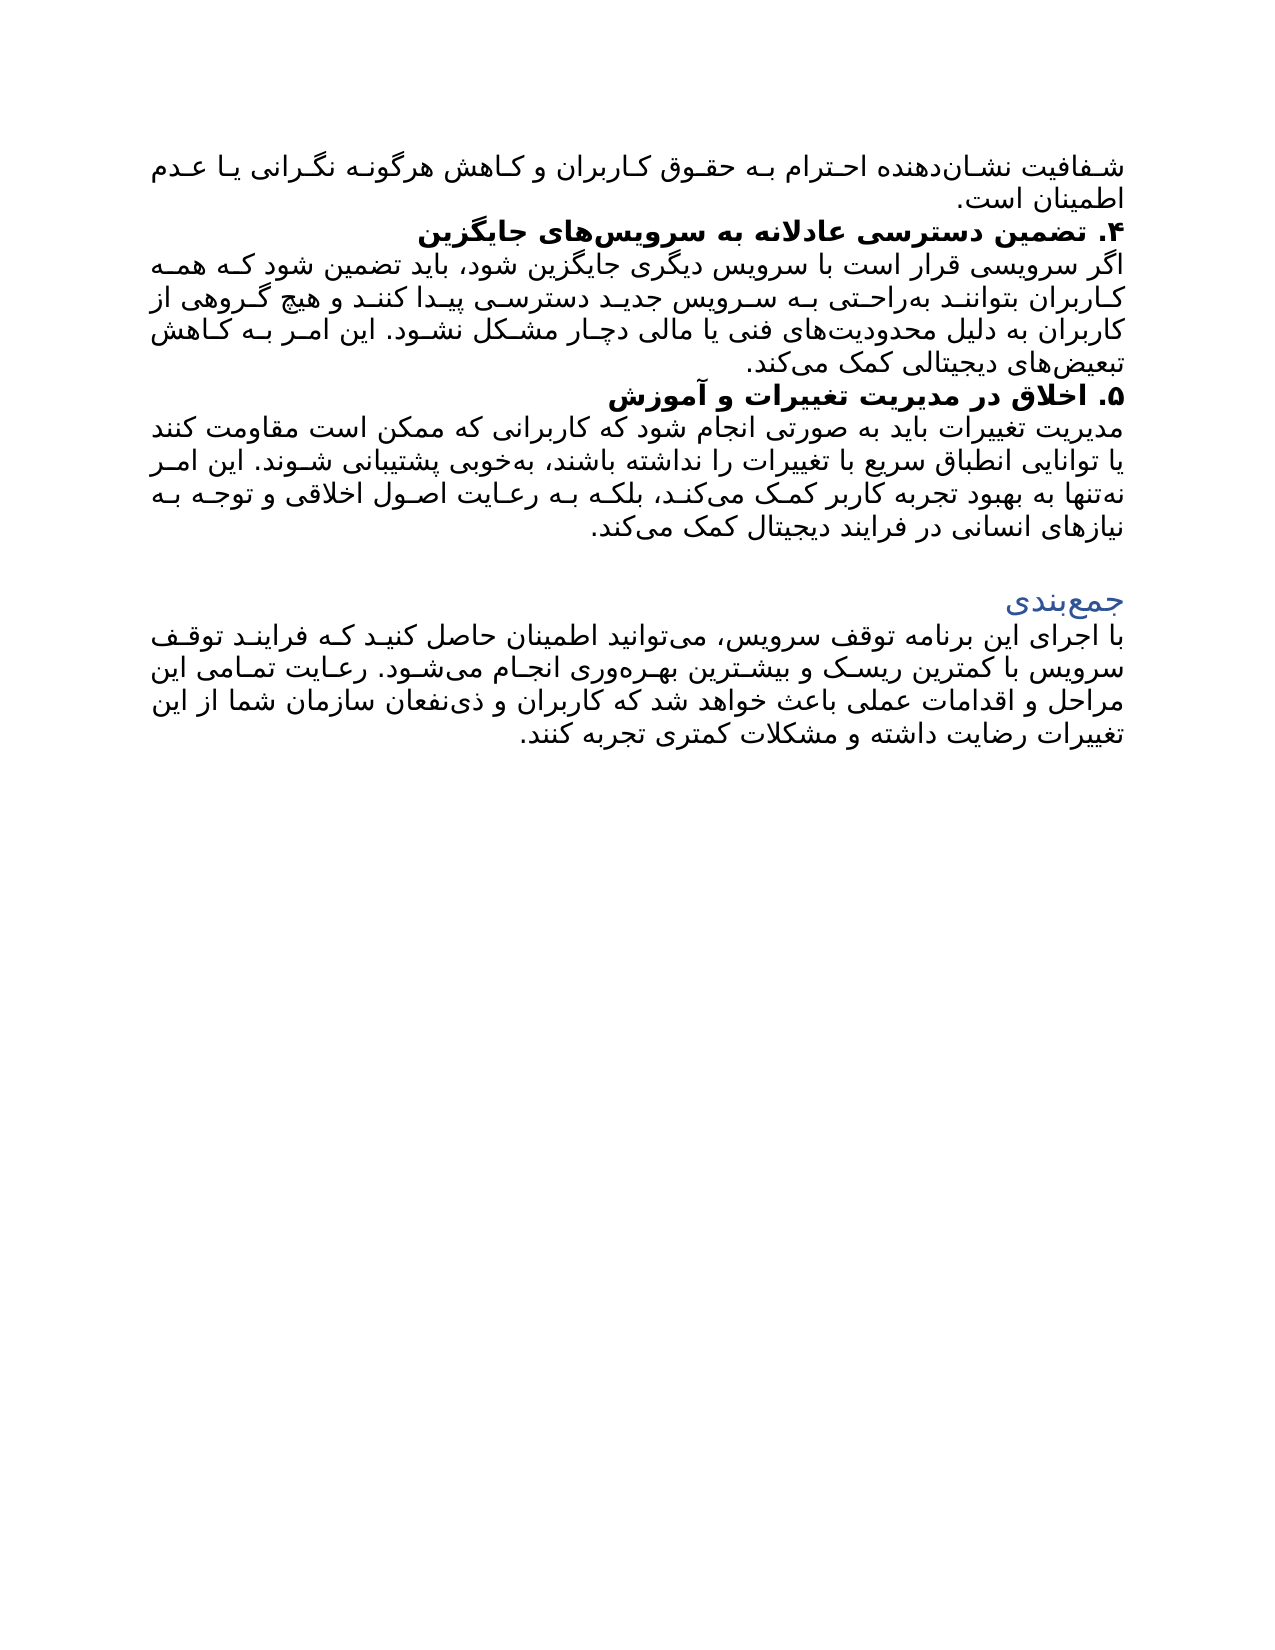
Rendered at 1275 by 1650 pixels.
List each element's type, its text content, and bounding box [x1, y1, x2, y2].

text با اجرای این برنامه توقف سرویس، می‌توانید اطمینان حاصل کنید که فرایند توقف سرویس با کمترین ریسک و بیشترین بهره‌وری انجام می‌شود. رعایت تمامی این مراحل و اقدامات عملی باعث خواهد شد که کاربران و ذی‌نفعان سازمان شما از این تغییرات رضایت داشته و مشکلات کمتری تجربه کنند. [150, 619, 1125, 750]
subtitle جمع‌بندی [150, 580, 1125, 619]
text ۵. اخلاق در مدیریت تغییرات و آموزش [150, 379, 1125, 412]
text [150, 150, 1125, 215]
text ۴. تضمین دسترسی عادلانه به سرویس‌های جایگزین [150, 215, 1125, 248]
text مدیریت تغییرات باید به صورتی انجام شود که کاربرانی که ممکن است مقاومت کنند یا توانایی انطباق سریع با تغییرات را نداشته باشند، به‌خوبی پشتیبانی شوند. این امر نه‌تنها به بهبود تجربه کاربر کمک می‌کند، بلکه به رعایت اصول اخلاقی و توجه به نیازهای انسانی در فرایند دیجیتال کمک می‌کند. [150, 412, 1125, 542]
text اگر سرویسی قرار است با سرویس دیگری جایگزین شود، باید تضمین شود که همه کاربران بتوانند به‌راحتی به سرویس جدید دسترسی پیدا کنند و هیچ گروهی از کاربران به دلیل محدودیت‌های فنی یا مالی دچار مشکل نشود. این امر به کاهش تبعیض‌های دیجیتالی کمک می‌کند. [150, 248, 1125, 379]
